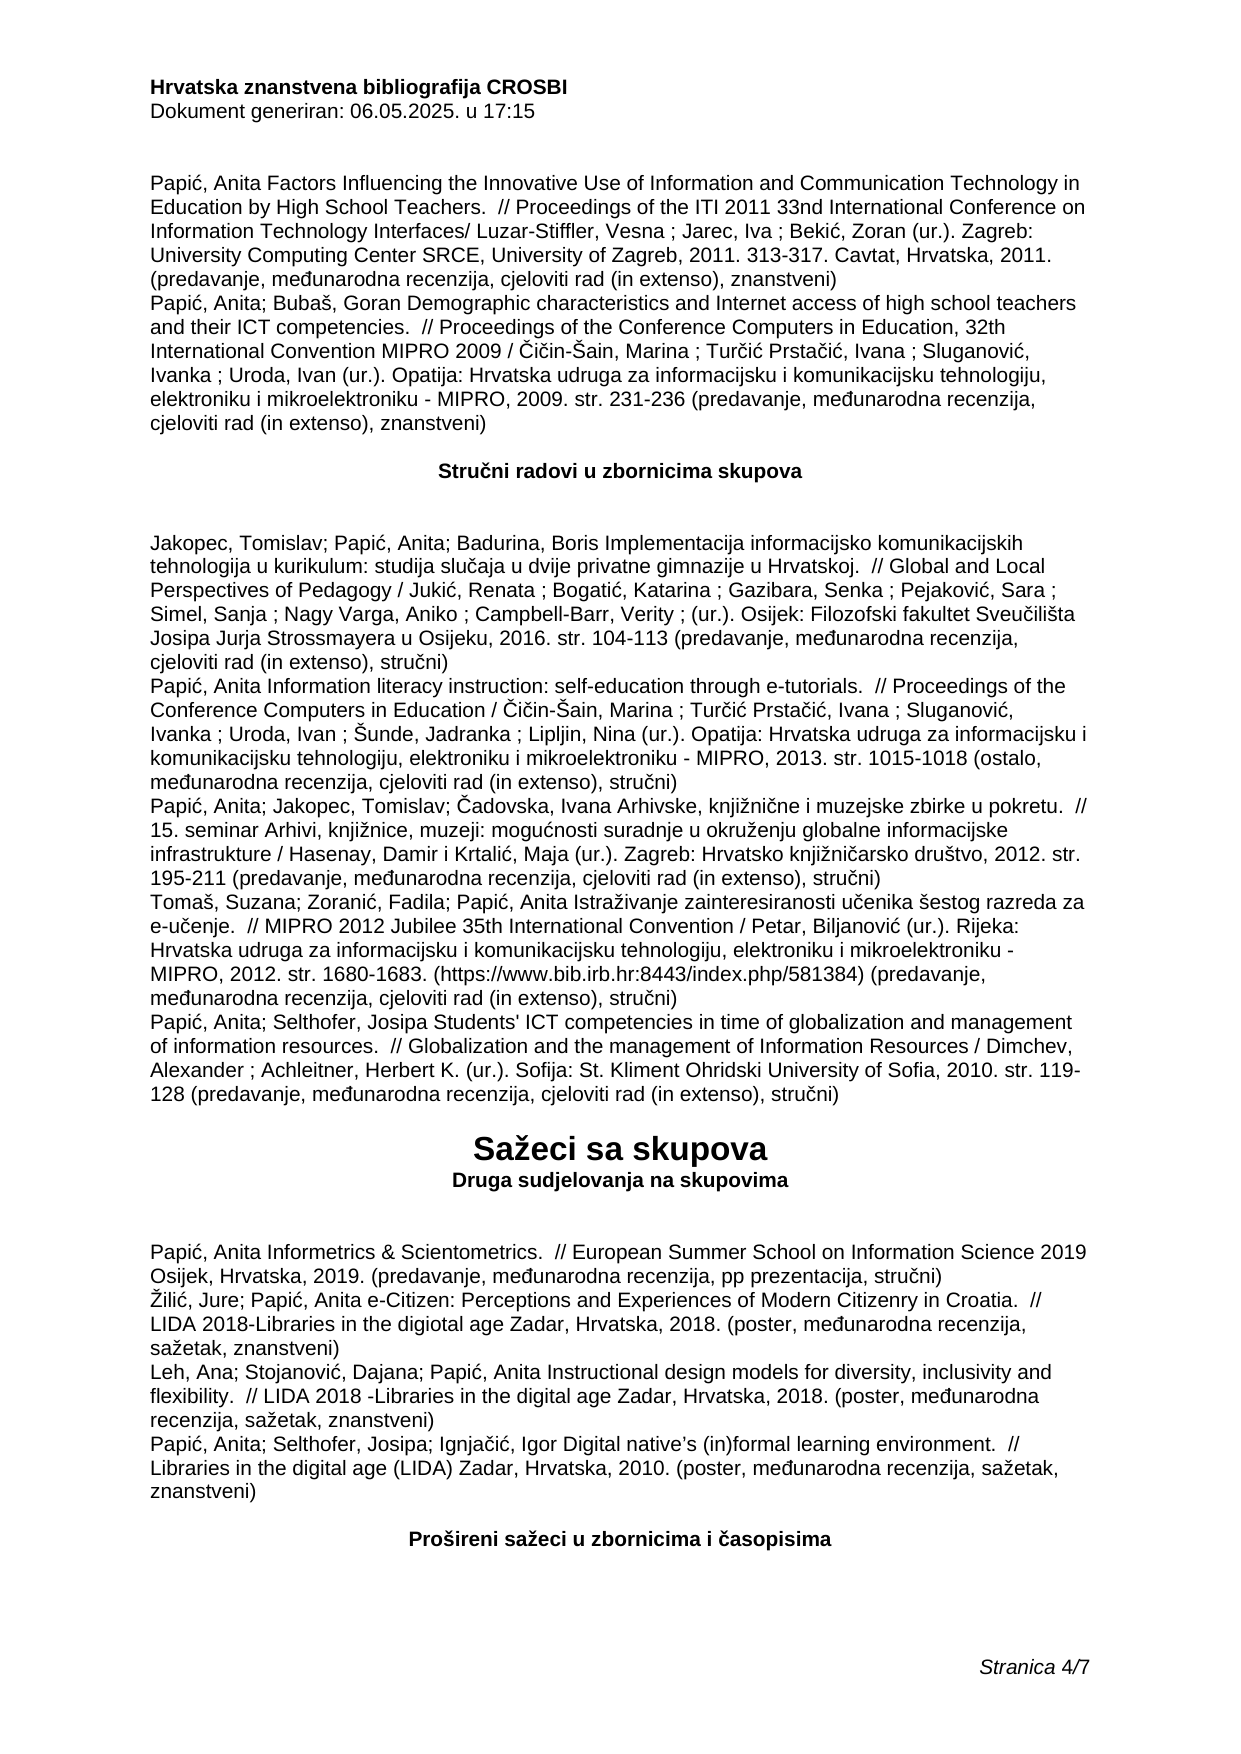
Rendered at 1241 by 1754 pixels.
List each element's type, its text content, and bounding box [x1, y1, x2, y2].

text Papić, Anita [150, 1240, 1090, 1288]
subtitle Prošireni sažeci u zbornicima i časopisima [150, 1527, 1090, 1551]
text Papić, Anita; Selthofer, Josipa [150, 1009, 1090, 1105]
text Papić, Anita [150, 674, 1090, 794]
subtitle Stručni radovi u zbornicima skupova [150, 458, 1090, 482]
text Papić, Anita; Bubaš, Goran [150, 291, 1090, 434]
text Jakopec, Tomislav; Papić, Anita; Badurina, Boris [150, 530, 1090, 674]
text Tomaš, Suzana; Zoranić, Fadila; Papić, Anita [150, 890, 1090, 1009]
text Žilić, Jure; Papić, Anita [150, 1288, 1090, 1359]
text Papić, Anita; Jakopec, Tomislav; Čadovska, Ivana [150, 794, 1090, 890]
subtitle Druga sudjelovanja na skupovima [150, 1168, 1090, 1192]
text Leh, Ana; Stojanović, Dajana; Papić, Anita [150, 1359, 1090, 1431]
subtitle Sažeci sa skupova [150, 1129, 1090, 1168]
text Papić, Anita [150, 171, 1090, 291]
text Papić, Anita; Selthofer, Josipa; Ignjačić, Igor [150, 1431, 1090, 1503]
